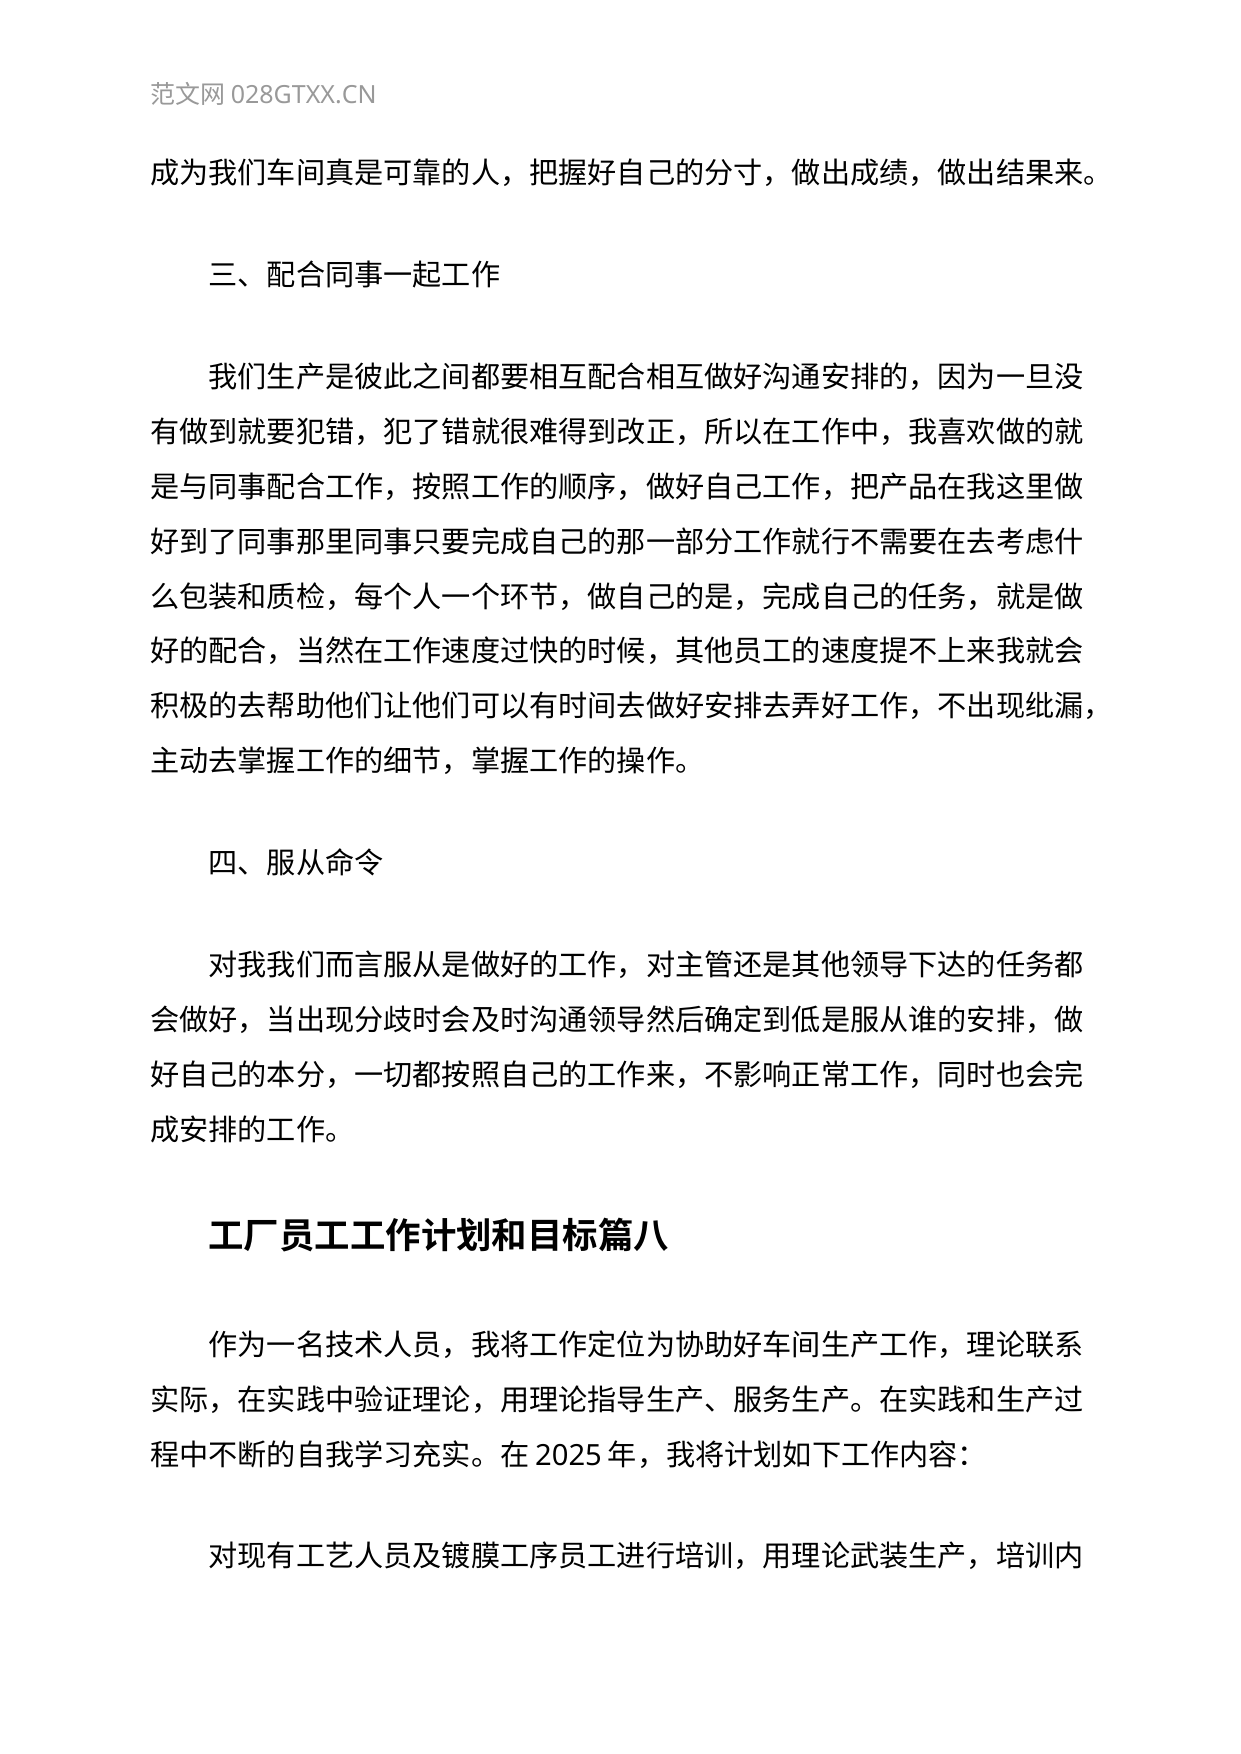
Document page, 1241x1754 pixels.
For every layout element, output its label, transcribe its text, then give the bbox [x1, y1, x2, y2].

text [150, 1533, 1090, 1575]
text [150, 150, 1090, 192]
text 四、服从命令 [150, 839, 1090, 882]
text 工厂员工工作计划和目标篇八 [150, 1208, 1090, 1259]
text 对我我们而言服从是做好的工作，对主管还是其他领导下达的任务都会做好，当出现分歧时会及时沟通领导然后确定到低是服从谁的安排，做好自己的本分，一切都按照自己的工作来，不影响正常工作，同时也会完成安排的工作。 [150, 941, 1090, 1148]
text 我们生产是彼此之间都要相互配合相互做好沟通安排的，因为一旦没有做到就要犯错，犯了错就很难得到改正，所以在工作中，我喜欢做的就是与同事配合工作，按照工作的顺序，做好自己工作，把产品在我这里做好到了同事那里同事只要完成自己的那一部分工作就行不需要在去考虑什么包装和质检，每个人一个环节，做自己的是，完成自己的任务，就是做好的配合，当然在工作速度过快的时候，其他员工的速度提不上来我就会积极的去帮助他们让他们可以有时间去做好安排去弄好工作，不出现纰漏，主动去掌握工作的细节，掌握工作的操作。 [150, 353, 1090, 780]
text 作为一名技术人员，我将工作定位为协助好车间生产工作，理论联系实际，在实践中验证理论，用理论指导生产、服务生产。在实践和生产过程中不断的自我学习充实。在2025年，我将计划如下工作内容： [150, 1321, 1090, 1473]
text 三、配合同事一起工作 [150, 252, 1090, 294]
